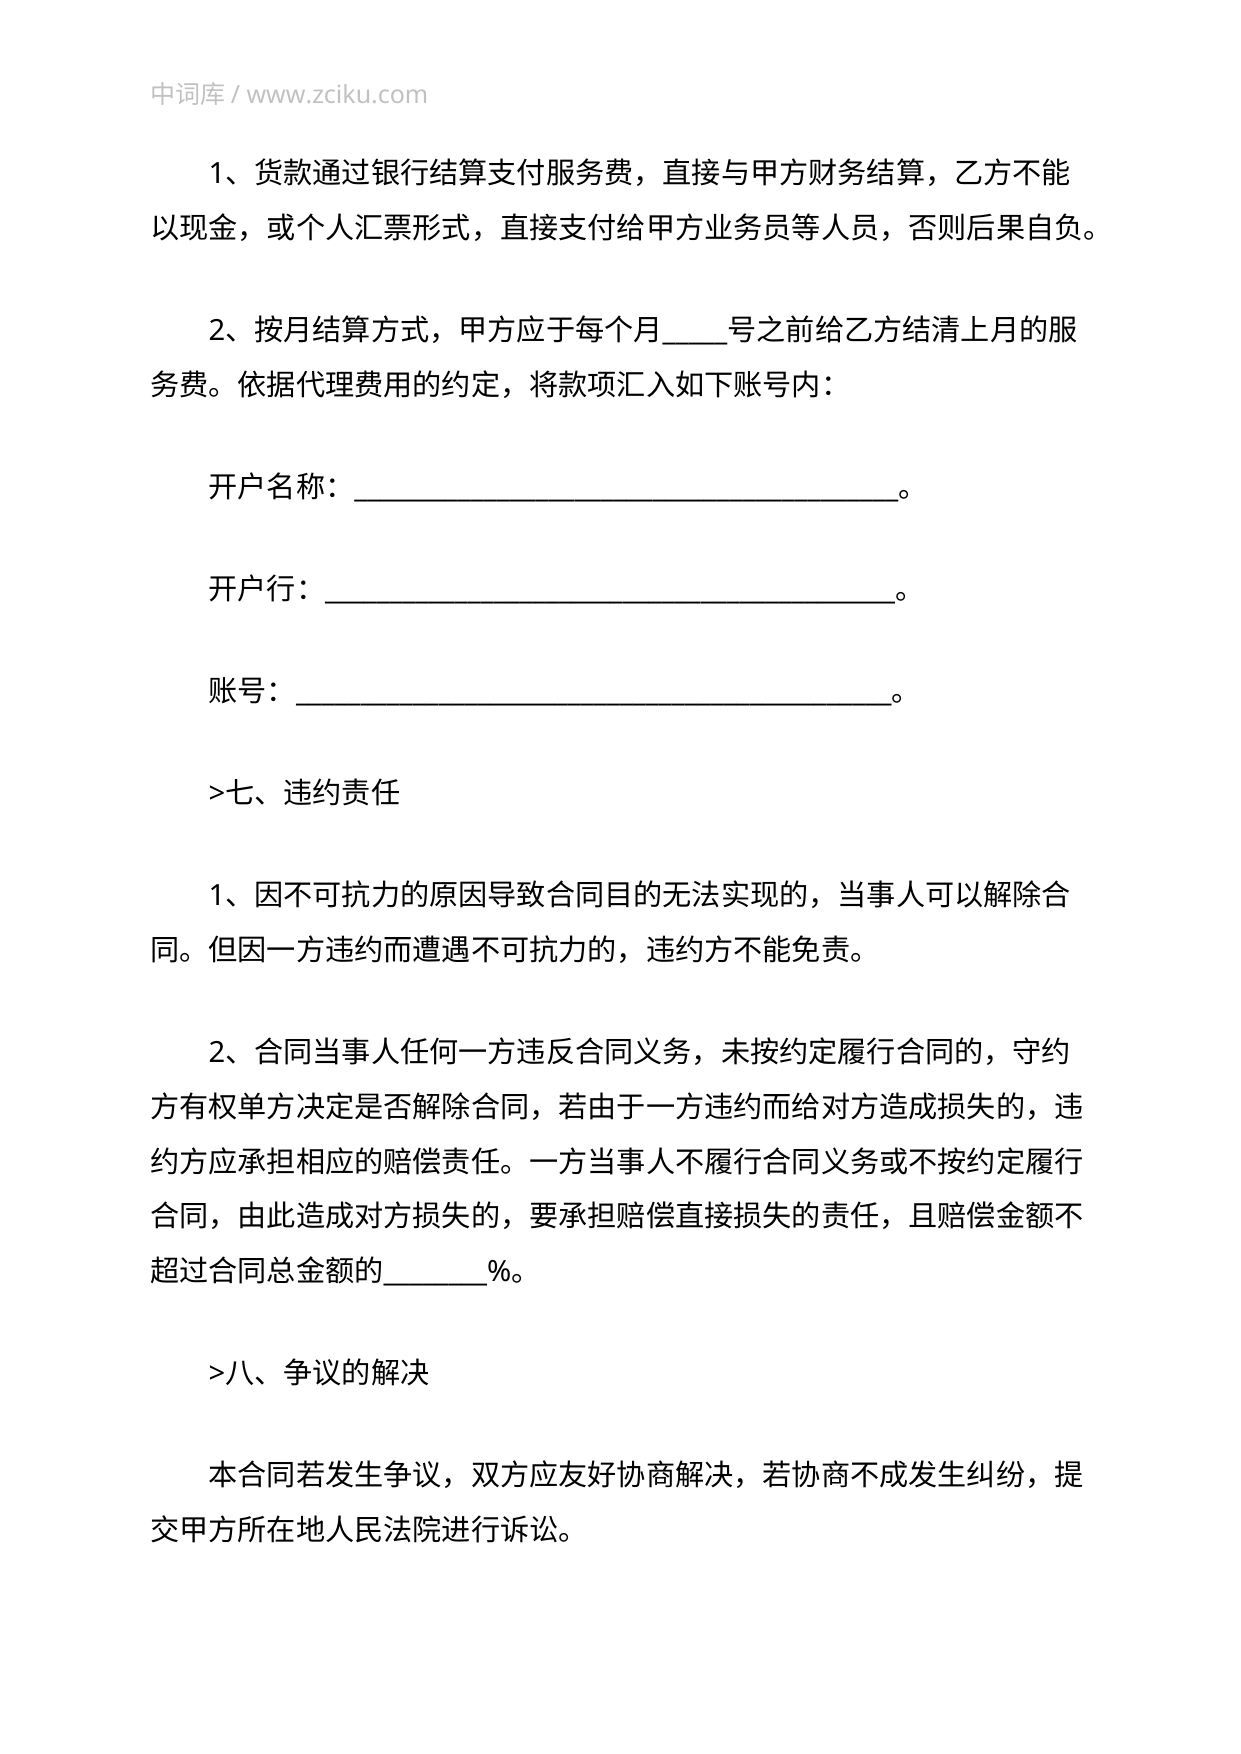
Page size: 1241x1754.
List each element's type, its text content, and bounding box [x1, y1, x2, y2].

text 1、因不可抗力的原因导致合同目的无法实现的，当事人可以解除合同。但因一方违约而遭遇不可抗力的，违约方不能免责。 [150, 871, 1090, 969]
text >七、违约责任 [150, 769, 1090, 812]
text 开户行：____________________________________________。 [150, 566, 1090, 608]
text 2、按月结算方式，甲方应于每个月_____号之前给乙方结清上月的服务费。依据代理费用的约定，将款项汇入如下账号内： [150, 307, 1090, 404]
text 1、货款通过银行结算支付服务费，直接与甲方财务结算，乙方不能以现金，或个人汇票形式，直接支付给甲方业务员等人员，否则后果自负。 [150, 150, 1090, 247]
text 账号：______________________________________________。 [150, 667, 1090, 710]
text 开户名称：__________________________________________。 [150, 463, 1090, 506]
text 本合同若发生争议，双方应友好协商解决，若协商不成发生纠纷，提交甲方所在地人民法院进行诉讼。 [150, 1452, 1090, 1549]
text >八、争议的解决 [150, 1350, 1090, 1392]
text 2、合同当事人任何一方违反合同义务，未按约定履行合同的，守约方有权单方决定是否解除合同，若由于一方违约而给对方造成损失的，违约方应承担相应的赔偿责任。一方当事人不履行合同义务或不按约定履行合同，由此造成对方损失的，要承担赔偿直接损失的责任，且赔偿金额不超过合同总金额的________%。 [150, 1028, 1090, 1290]
